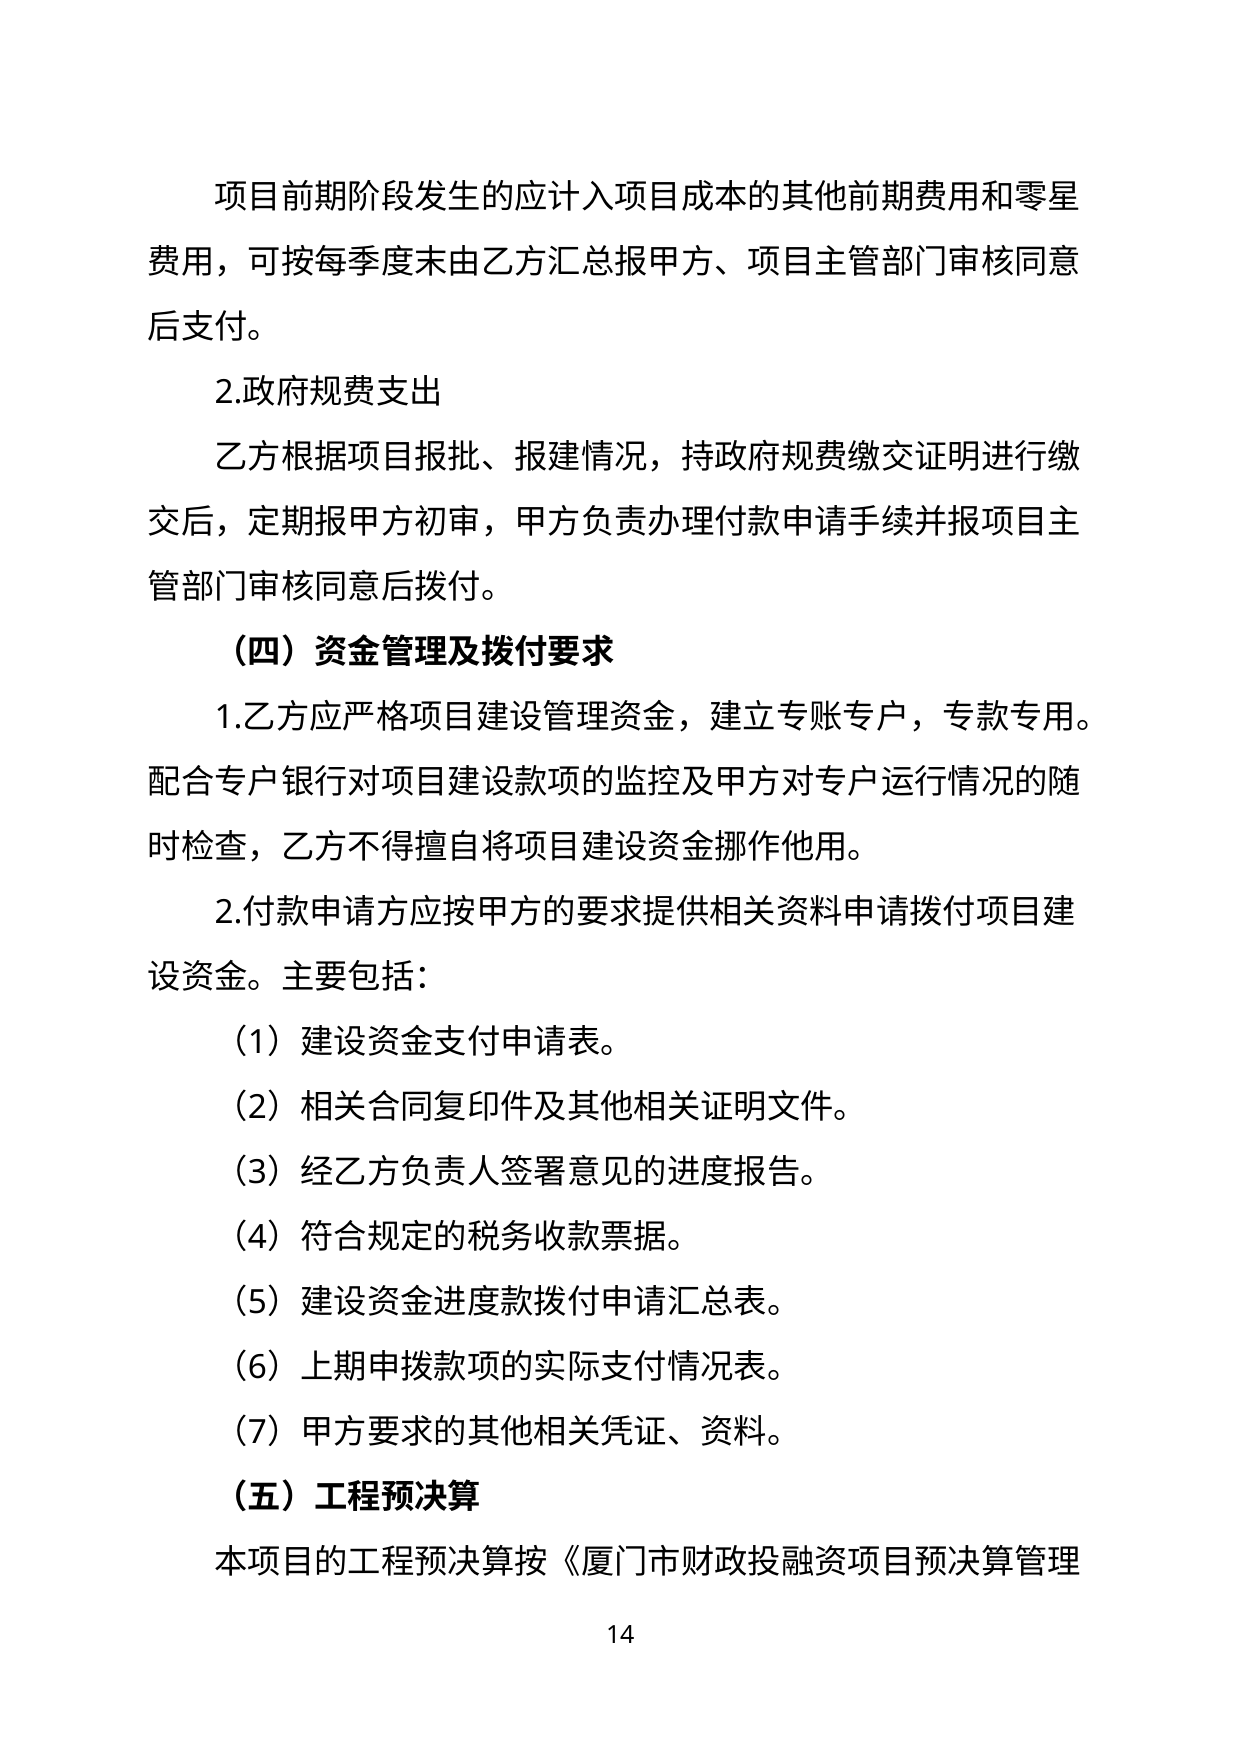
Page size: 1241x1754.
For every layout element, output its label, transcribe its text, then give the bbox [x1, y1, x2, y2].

text 乙方根据项目报批、报建情况，持政府规费缴交证明进行缴交后，定期报甲方初审，甲方负责办理付款申请手续并报项目主管部门审核同意后拨付。 [148, 422, 1092, 617]
text 项目前期阶段发生的应计入项目成本的其他前期费用和零星费用，可按每季度末由乙方汇总报甲方、项目主管部门审核同意后支付。 [148, 162, 1092, 357]
text （1）建设资金支付申请表。 [148, 1007, 1092, 1072]
text （4）符合规定的税务收款票据。 [148, 1202, 1092, 1267]
text 1.乙方应严格项目建设管理资金，建立专账专户，专款专用。配合专户银行对项目建设款项的监控及甲方对专户运行情况的随时检查，乙方不得擅自将项目建设资金挪作他用。 [148, 682, 1092, 877]
text （五）工程预决算 [148, 1462, 1092, 1527]
text （四）资金管理及拨付要求 [148, 617, 1092, 682]
text 2.政府规费支出 [148, 357, 1092, 422]
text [148, 1527, 1092, 1592]
text （3）经乙方负责人签署意见的进度报告。 [148, 1137, 1092, 1202]
text 2.付款申请方应按甲方的要求提供相关资料申请拨付项目建设资金。主要包括： [148, 877, 1092, 1007]
text （2）相关合同复印件及其他相关证明文件。 [148, 1072, 1092, 1137]
text （5）建设资金进度款拨付申请汇总表。 [148, 1267, 1092, 1332]
text （6）上期申拨款项的实际支付情况表。 [148, 1332, 1092, 1397]
text （7）甲方要求的其他相关凭证、资料。 [148, 1397, 1092, 1462]
